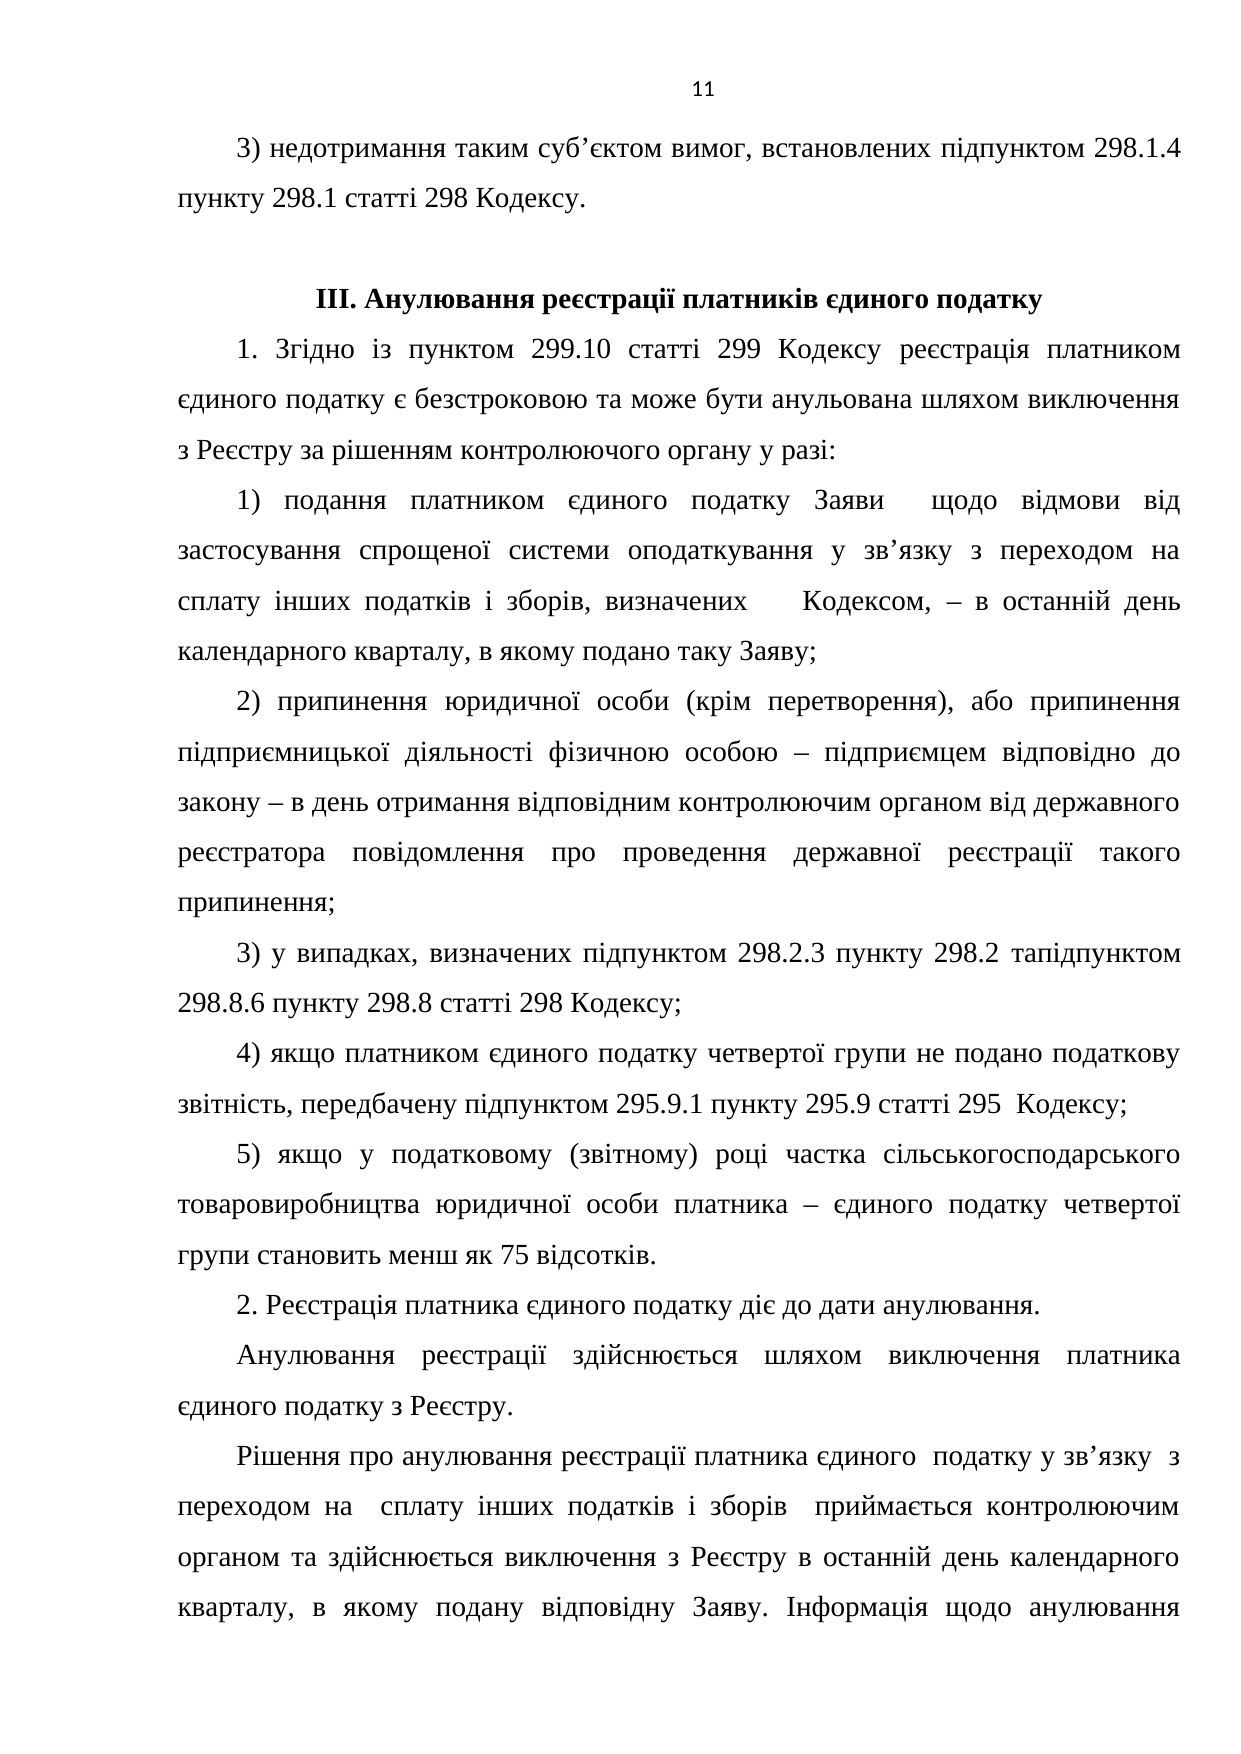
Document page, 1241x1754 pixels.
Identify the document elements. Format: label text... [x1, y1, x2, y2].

text 3) у випадках, визначених підпунктом 298.2.3 пункту 298.2 тапідпунктом 298.8.6 пункту 298.8 статті 298 Кодексу; [177, 935, 1181, 1019]
text 3) недотримання таким суб’єктом вимог, встановлених підпунктом 298.1.4 пункту 298.1 статті 298 Кодексу. [177, 130, 1181, 214]
text 4) якщо платником єдиного податку четвертої групи не подано податкову звітність, передбачену підпунктом 295.9.1 пункту 295.9 статті 295 Кодексу; [177, 1036, 1181, 1119]
text ІІІ. Анулювання реєстрації платників єдиного податку [177, 281, 1181, 314]
text 2. Реєстрація платника єдиного податку діє до дати анулювання. [177, 1287, 1181, 1321]
text 1) подання платником єдиного податку Заяви щодо відмови від застосування спрощеної системи оподаткування у зв’язку з переходом на сплату інших податків і зборів, визначених Кодексом, – в останній день календарного кварталу, в якому подано таку Заяву; [177, 482, 1181, 667]
text 1. Згідно із пунктом 299.10 статті 299 Кодексу реєстрація платником єдиного податку є безстроковою та може бути анульована шляхом виключення з Реєстру за рішенням контролюючого органу у разі: [177, 331, 1181, 465]
text 5) якщо у податковому (звітному) році частка сільськогосподарського товаровиробництва юридичної особи платника – єдиного податку четвертої групи становить менш як 75 відсотків. [177, 1136, 1181, 1270]
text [177, 1438, 1181, 1622]
text Анулювання реєстрації здійснюється шляхом виключення платника єдиного податку з Реєстру. [177, 1337, 1181, 1421]
text 2) припинення юридичної особи (крім перетворення), або припинення підприємницької діяльності фізичною особою – підприємцем відповідно до закону – в день отримання відповідним контролюючим органом від державного реєстратора повідомлення про проведення державної реєстрації такого припинення; [177, 683, 1181, 918]
